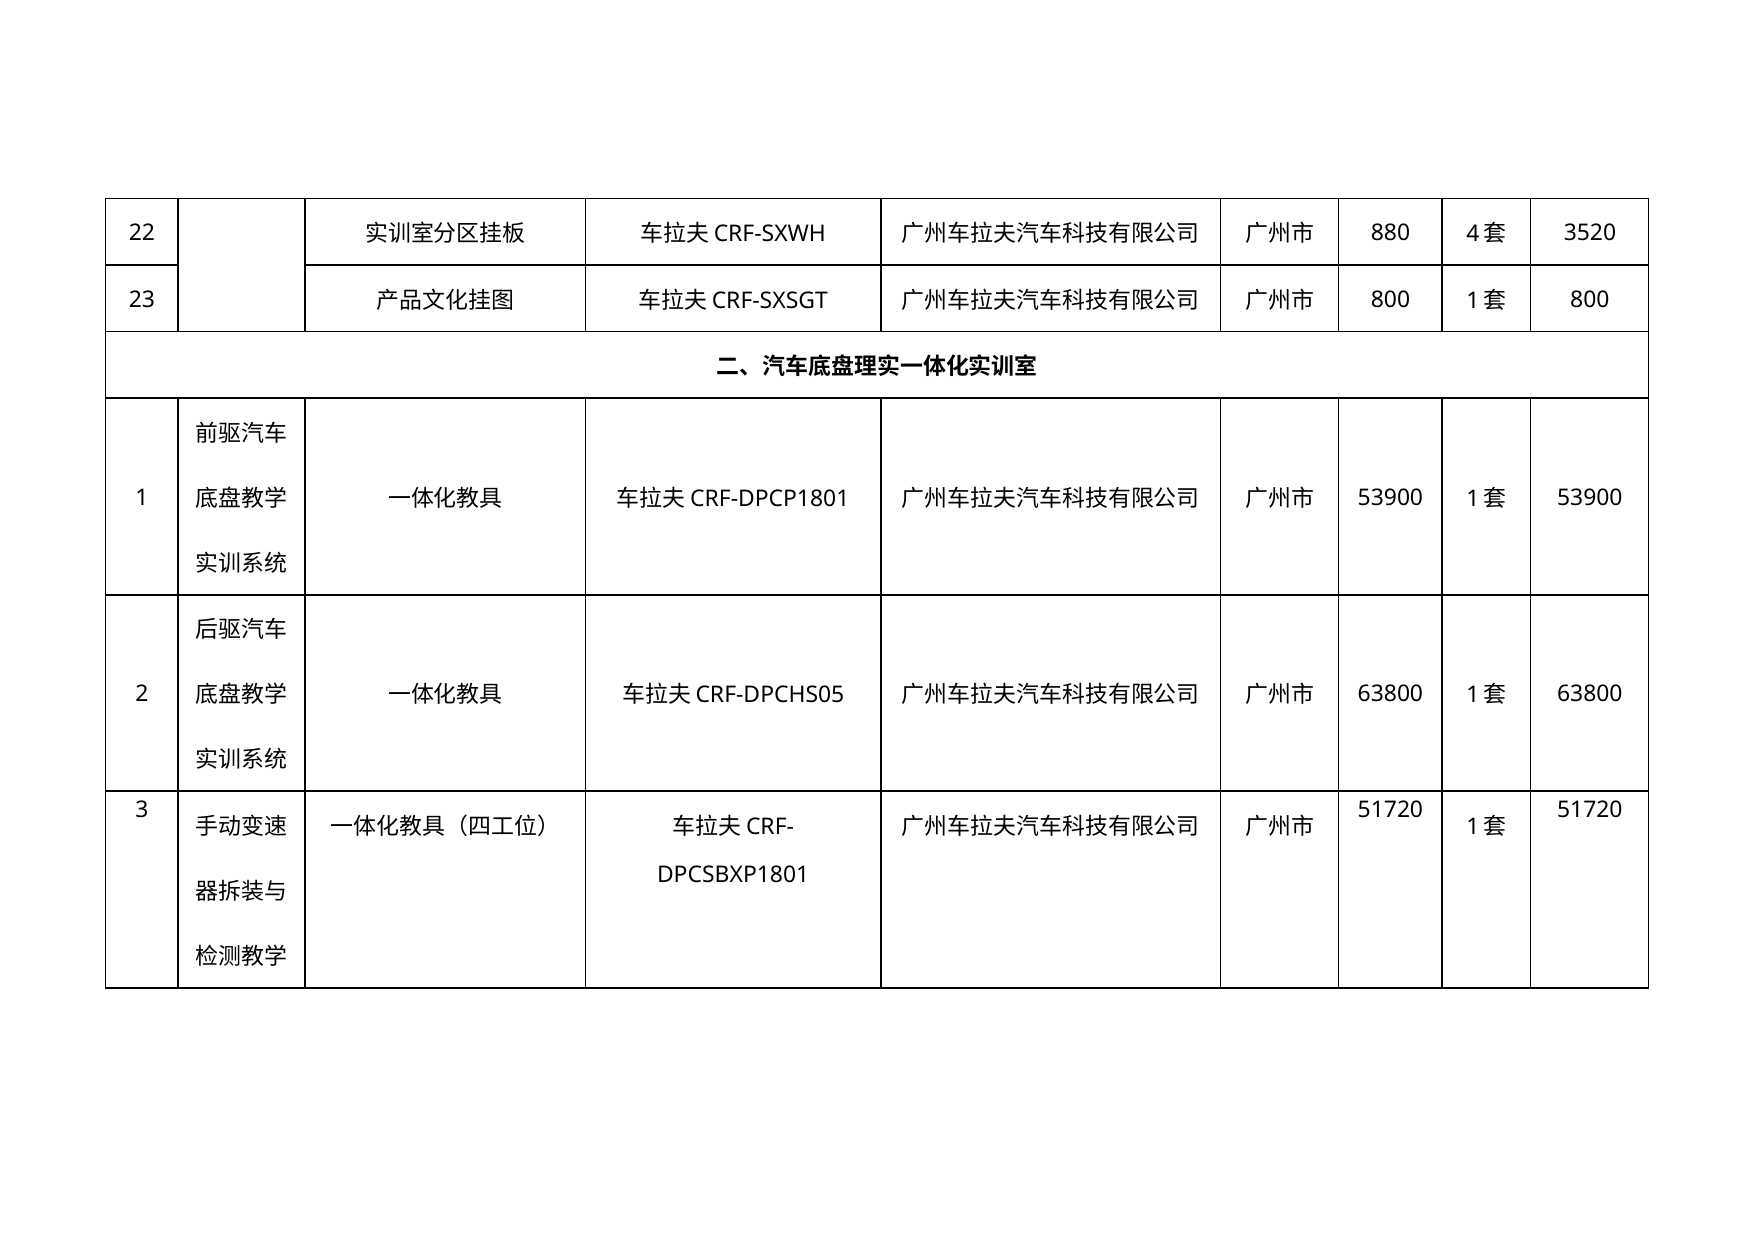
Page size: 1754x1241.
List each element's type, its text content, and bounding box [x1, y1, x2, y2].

table_cell 广州市 [1221, 266, 1338, 331]
table_cell 53900 [1531, 399, 1648, 594]
table_cell 实训室分区挂板 [306, 199, 585, 264]
table_cell 2 [106, 596, 177, 790]
table_cell 广州车拉夫汽车科技有限公司 [882, 792, 1220, 987]
table_cell 51720 [1531, 792, 1648, 987]
table_cell 22 [106, 199, 177, 264]
table_cell 车拉夫CRF-DPCP1801 [586, 399, 880, 594]
table_cell 3 [106, 792, 177, 987]
table_cell 广州车拉夫汽车科技有限公司 [882, 199, 1220, 264]
table_cell 63800 [1531, 596, 1648, 790]
table_cell 1套 [1443, 596, 1530, 790]
table_cell 800 [1339, 266, 1441, 331]
table_cell 产品文化挂图 [306, 266, 585, 331]
table_cell 车拉夫CRF-SXWH [586, 199, 880, 264]
table_cell 广州车拉夫汽车科技有限公司 [882, 596, 1220, 790]
table_cell 1套 [1443, 399, 1530, 594]
table_cell 广州车拉夫汽车科技有限公司 [882, 399, 1220, 594]
table_cell 广州市 [1221, 199, 1338, 264]
table_cell 3520 [1531, 199, 1648, 264]
table_cell 前驱汽车底盘教学实训系统 [179, 399, 304, 594]
table_cell 车拉夫CRF-SXSGT [586, 266, 880, 331]
table_cell 广州车拉夫汽车科技有限公司 [882, 266, 1220, 331]
table_cell 880 [1339, 199, 1441, 264]
table_cell 车拉夫CRF-DPCSBXP1801 [586, 792, 880, 987]
table_cell 23 [106, 266, 177, 331]
table_cell 1 [106, 399, 177, 594]
table_cell 手动变速器拆装与检测教学实训 [179, 792, 304, 987]
table_cell 一体化教具（四工位） [306, 792, 585, 987]
table_cell 800 [1531, 266, 1648, 331]
table_cell 1套 [1443, 792, 1530, 987]
table_cell 广州市 [1221, 596, 1338, 790]
table_cell 63800 [1339, 596, 1441, 790]
table_cell 53900 [1339, 399, 1441, 594]
table_cell 51720 [1339, 792, 1441, 987]
table_cell 广州市 [1221, 399, 1338, 594]
table_cell 一体化教具 [306, 596, 585, 790]
table_cell 后驱汽车底盘教学实训系统 [179, 596, 304, 790]
table_cell 二、汽车底盘理实一体化实训室 [106, 332, 1648, 397]
table_cell 广州市 [1221, 792, 1338, 987]
table_cell 车拉夫CRF-DPCHS05 [586, 596, 880, 790]
table_cell 一体化教具 [306, 399, 585, 594]
table_cell 4套 [1443, 199, 1530, 264]
table_cell 1套 [1443, 266, 1530, 331]
